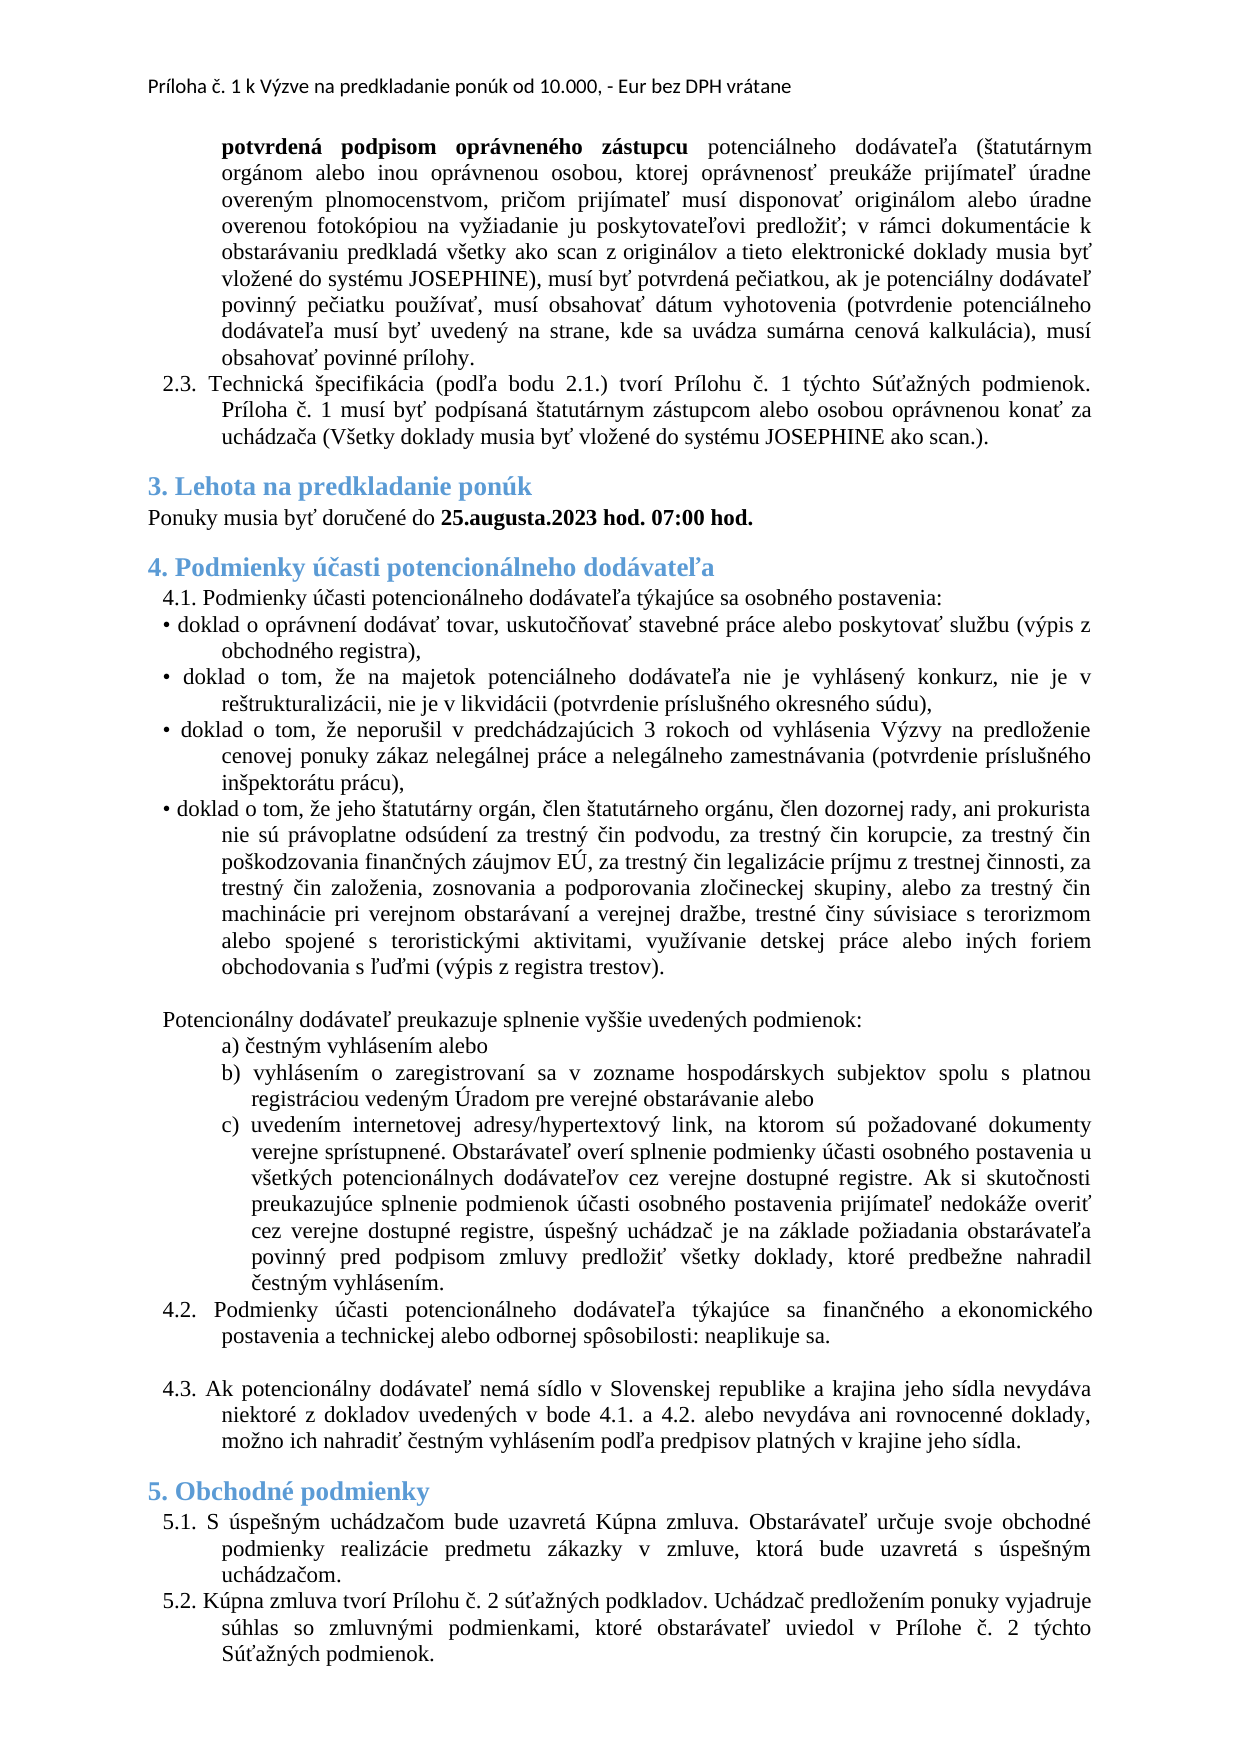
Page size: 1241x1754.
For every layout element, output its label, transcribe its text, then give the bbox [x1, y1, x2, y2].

subtitle 4. Podmienky účasti potencionálneho dodávateľa [148, 551, 1093, 582]
text c) uvedením internetovej adresy/hypertextový link, na ktorom sú požadované dokumenty verejne sprístupnené. Obstarávateľ overí splnenie podmienky účasti osobného postavenia u všetkých potencionálnych dodávateľov cez verejne dostupné registre. Ak si skutočnosti preukazujúce splnenie podmienok účasti osobného postavenia prijímateľ nedokáže overiť cez verejne dostupné registre, úspešný uchádzač je na základe požiadania obstarávateľa povinný pred podpisom zmluvy predložiť všetky doklady, ktoré predbežne nahradil čestným vyhlásením. [221, 1111, 1093, 1296]
text Ponuky musia byť doručené do 25.augusta.2023 hod. 07:00 hod. [148, 503, 1093, 530]
subtitle 3. Lehota na predkladanie ponúk [148, 470, 1093, 501]
text 5.1. S úspešným uchádzačom bude uzavretá Kúpna zmluva. Obstarávateľ určuje svoje obchodné podmienky realizácie predmetu zákazky v zmluve, ktorá bude uzavretá s úspešným uchádzačom. [162, 1508, 1093, 1587]
text 4.3. Ak potencionálny dodávateľ nemá sídlo v Slovenskej republike a krajina jeho sídla nevydáva niektoré z dokladov uvedených v bode 4.1. a 4.2. alebo nevydáva ani rovnocenné doklady, možno ich nahradiť čestným vyhlásením podľa predpisov platných v krajine jeho sídla. [162, 1375, 1093, 1454]
text 2.3. Technická špecifikácia (podľa bodu 2.1.) tvorí Prílohu č. 1 týchto Súťažných podmienok. Príloha č. 1 musí byť podpísaná štatutárnym zástupcom alebo osobou oprávnenou konať za uchádzača (Všetky doklady musia byť vložené do systému JOSEPHINE ako scan.). [162, 370, 1093, 449]
subtitle 5. Obchodné podmienky [148, 1475, 1093, 1506]
text a) čestným vyhlásením alebo [221, 1032, 1093, 1059]
text • doklad o tom, že neporušil v predchádzajúcich 3 rokoch od vyhlásenia Výzvy na predloženie cenovej ponuky zákaz nelegálnej práce a nelegálneho zamestnávania (potvrdenie príslušného inšpektorátu prácu), [162, 716, 1093, 795]
text • doklad o oprávnení dodávať tovar, uskutočňovať stavebné práce alebo poskytovať službu (výpis z obchodného registra), [162, 611, 1093, 663]
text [162, 133, 1093, 370]
text b) vyhlásením o zaregistrovaní sa v zozname hospodárskych subjektov spolu s platnou registráciou vedeným Úradom pre verejné obstarávanie alebo [221, 1059, 1093, 1111]
text 4.1. Podmienky účasti potencionálneho dodávateľa týkajúce sa osobného postavenia: [162, 584, 1093, 611]
text 5.2. Kúpna zmluva tvorí Prílohu č. 2 súťažných podkladov. Uchádzač predložením ponuky vyjadruje súhlas so zmluvnými podmienkami, ktoré obstarávateľ uviedol v Prílohe č. 2 týchto Súťažných podmienok. [162, 1587, 1093, 1666]
text Potencionálny dodávateľ preukazuje splnenie vyššie uvedených podmienok: [162, 1006, 1093, 1032]
text • doklad o tom, že na majetok potenciálneho dodávateľa nie je vyhlásený konkurz, nie je v reštrukturalizácii, nie je v likvidácii (potvrdenie príslušného okresného súdu), [162, 663, 1093, 716]
text • doklad o tom, že jeho štatutárny orgán, člen štatutárneho orgánu, člen dozornej rady, ani prokurista nie sú právoplatne odsúdení za trestný čin podvodu, za trestný čin korupcie, za trestný čin poškodzovania finančných záujmov EÚ, za trestný čin legalizácie príjmu z trestnej činnosti, za trestný čin založenia, zosnovania a podporovania zločineckej skupiny, alebo za trestný čin machinácie pri verejnom obstarávaní a verejnej dražbe, trestné činy súvisiace s terorizmom alebo spojené s teroristickými aktivitami, využívanie detskej práce alebo iných foriem obchodovania s ľuďmi (výpis z registra trestov). [162, 795, 1093, 979]
text 4.2. Podmienky účasti potencionálneho dodávateľa týkajúce sa finančného a ekonomického postavenia a technickej alebo odbornej spôsobilosti: neaplikuje sa. [162, 1296, 1093, 1348]
